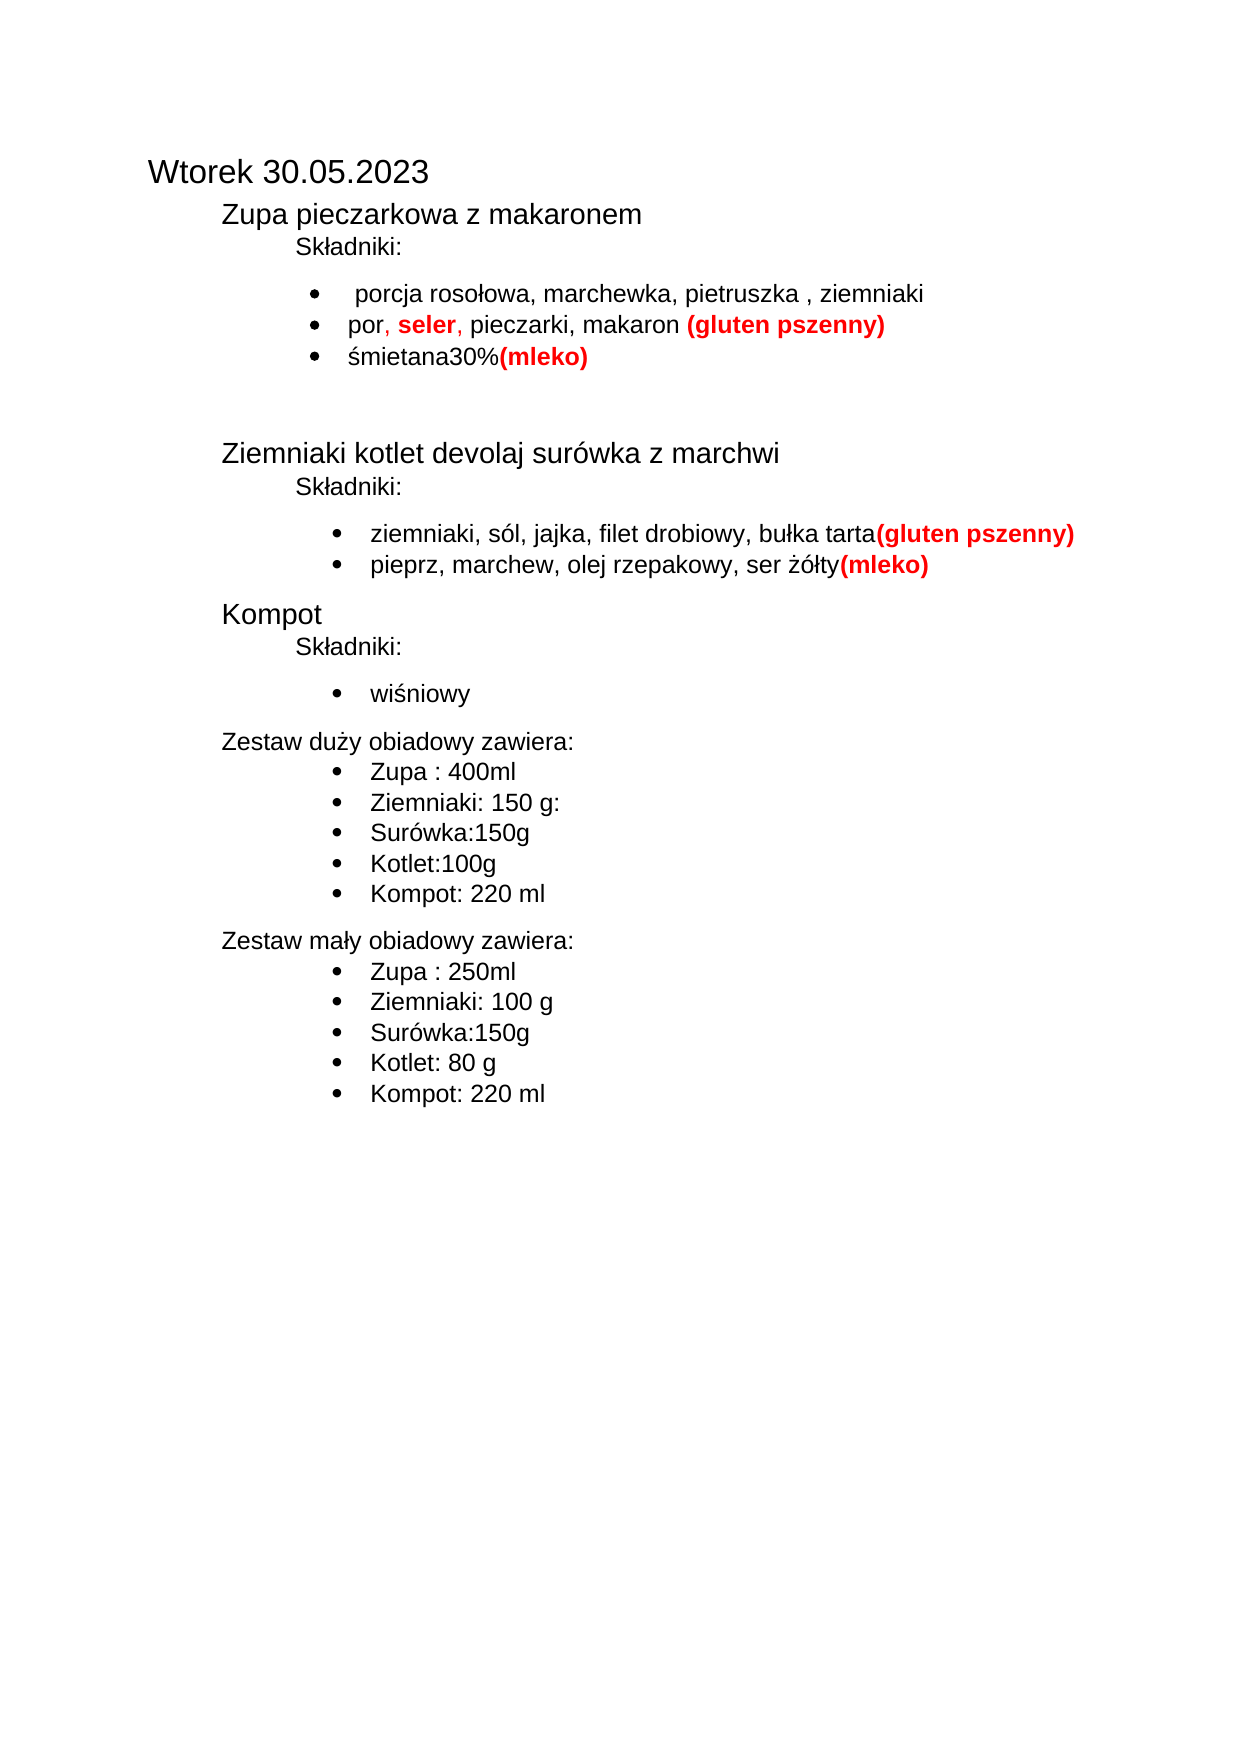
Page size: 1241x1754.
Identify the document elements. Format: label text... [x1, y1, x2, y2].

list Kompot: 220 ml [333, 879, 1093, 908]
list Kotlet: 80 g [333, 1048, 1093, 1077]
list Kompot: 220 ml [333, 1079, 1093, 1108]
text Składniki: [221, 632, 1093, 661]
list ziemniaki, sól, jajka, filet drobiowy, bułka tarta(gluten pszenny) [333, 519, 1093, 548]
subtitle Ziemniaki kotlet devolaj surówka z marchwi [148, 436, 1093, 470]
list Surówka:150g [333, 818, 1093, 847]
subtitle Kompot [148, 597, 1093, 630]
list Zupa : 250ml [333, 957, 1093, 986]
subtitle Zestaw mały obiadowy zawiera: [148, 926, 1093, 955]
subtitle Zupa pieczarkowa z makaronem [148, 197, 1093, 230]
list por, seler, pieczarki, makaron (gluten pszenny) [310, 310, 1093, 339]
list Zupa : 400ml [333, 757, 1093, 786]
list Surówka:150g [333, 1018, 1093, 1047]
list Kotlet:100g [333, 848, 1093, 877]
list śmietana30%(mleko) [310, 342, 1093, 370]
subtitle Zestaw duży obiadowy zawiera: [148, 727, 1093, 755]
text Składniki: [221, 472, 1093, 501]
list pieprz, marchew, olej rzepakowy, ser żółty(mleko) [333, 549, 1093, 578]
text Składniki: [295, 232, 1093, 261]
subtitle Wtorek 30.05.2023 [148, 152, 1093, 190]
list Ziemniaki: 100 g [333, 987, 1093, 1016]
list wiśniowy [333, 679, 1093, 708]
list Ziemniaki: 150 g: [333, 787, 1093, 816]
list porcja rosołowa, marchewka, pietruszka , ziemniaki [310, 279, 1093, 308]
